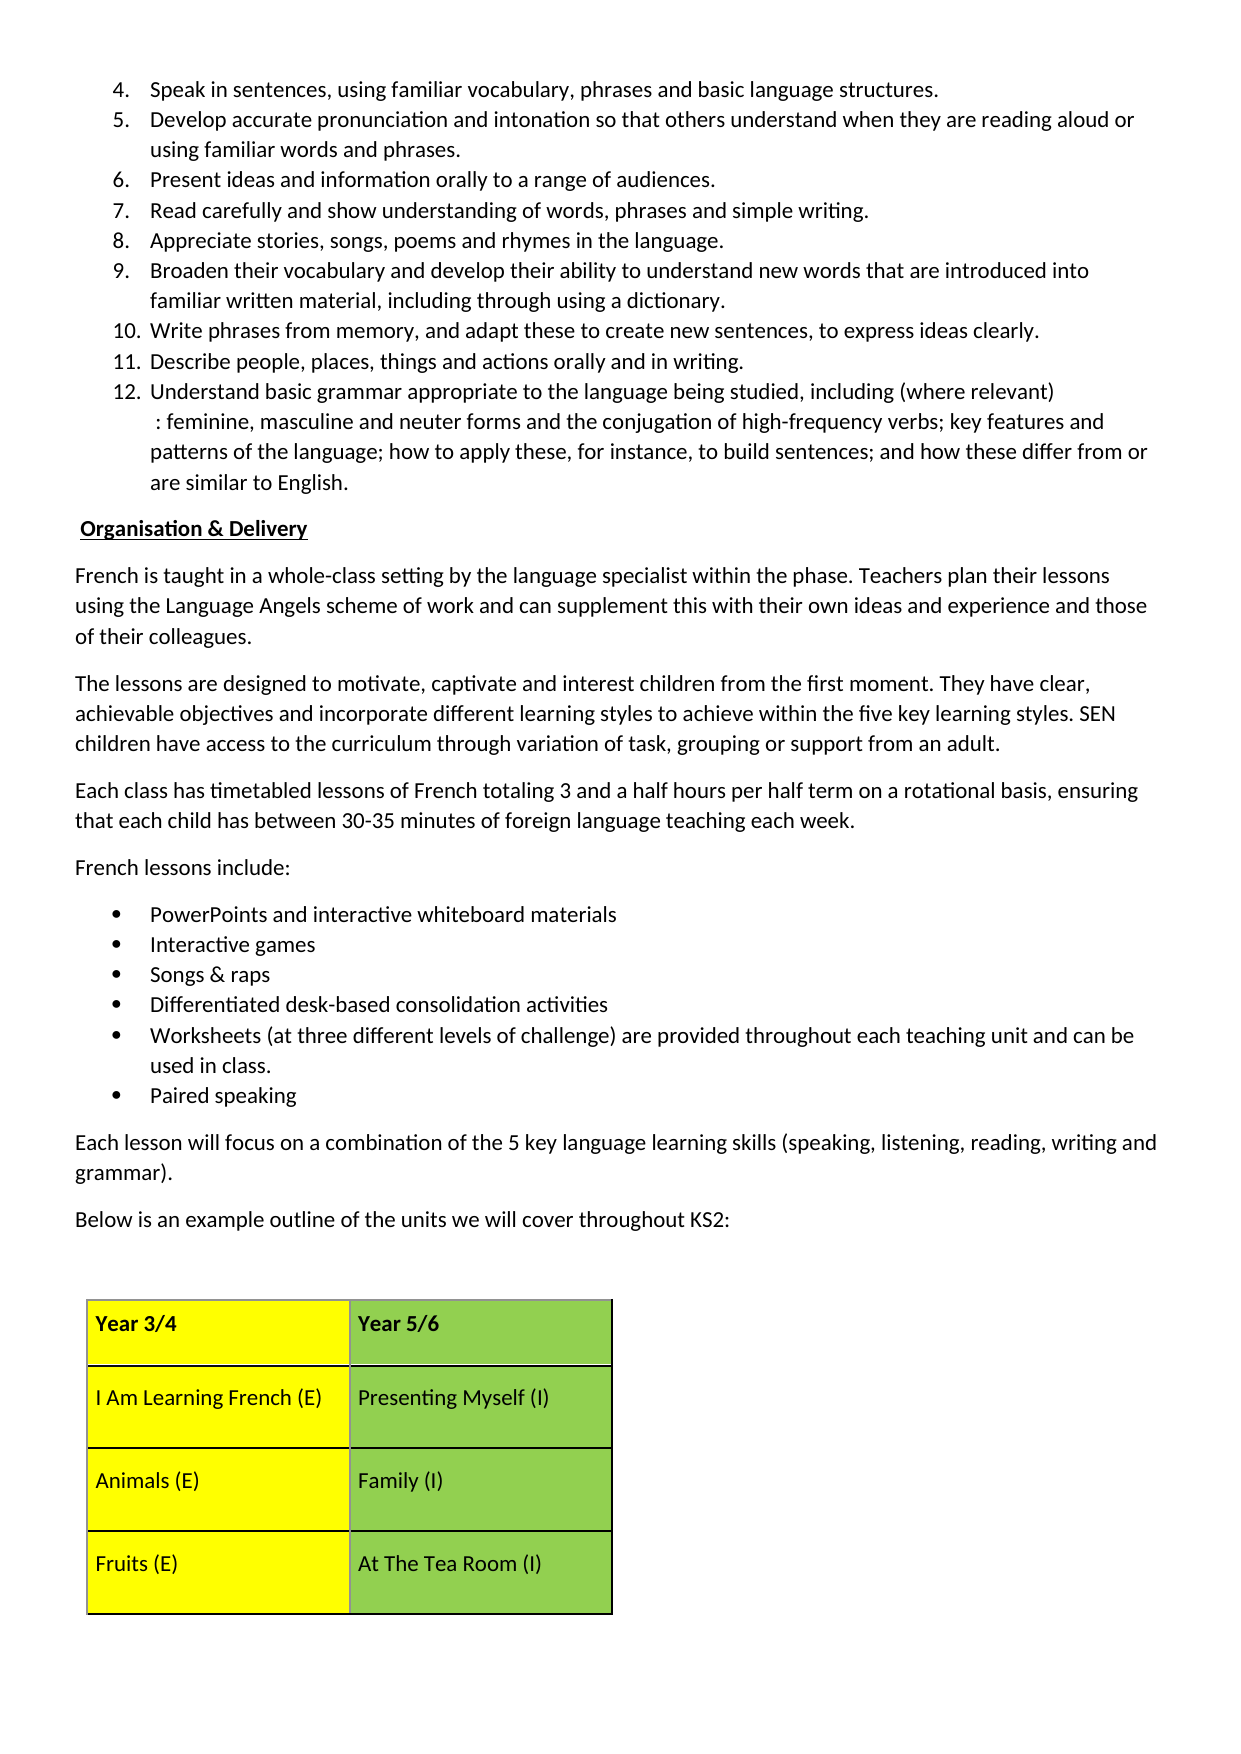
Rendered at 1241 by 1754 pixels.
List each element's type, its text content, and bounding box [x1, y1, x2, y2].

list PowerPoints and interactive whiteboard materials [112, 900, 1165, 928]
table_cell Family (I) [351, 1449, 611, 1530]
text Organisation & Delivery [75, 514, 1165, 543]
list Differentiated desk-based consolidation activities [112, 991, 1165, 1019]
table_cell Fruits (E) [88, 1532, 349, 1613]
list Describe people, places, things and actions orally and in writing. [112, 347, 1165, 375]
table_cell At The Tea Room (I) [351, 1532, 611, 1613]
list Understand basic grammar appropriate to the language being studied, including (where relevant) : feminine, masculine and neuter forms and the conjugation of high-frequency verbs; key features and patterns of the language; how to apply these, for instance, to build sentences; and how these differ from or are similar to English. [112, 377, 1165, 496]
text Each lesson will focus on a combination of the 5 key language learning skills (speaking, listening, reading, writing and grammar). [75, 1128, 1165, 1186]
text French is taught in a whole-class setting by the language specialist within the phase. Teachers plan their lessons using the Language Angels scheme of work and can supplement this with their own ideas and experience and those of their colleagues. [75, 561, 1165, 650]
table_header Year 3/4 [88, 1301, 349, 1364]
list Interactive games [112, 930, 1165, 958]
list Read carefully and show understanding of words, phrases and simple writing. [112, 196, 1165, 224]
list Present ideas and information orally to a range of audiences. [112, 166, 1165, 194]
text Below is an example outline of the units we will cover throughout KS2: [75, 1205, 1165, 1233]
list Appreciate stories, songs, poems and rhymes in the language. [112, 226, 1165, 254]
table_cell Animals (E) [88, 1449, 349, 1530]
list Worksheets (at three different levels of challenge) are provided throughout each teaching unit and can be used in class. [112, 1021, 1165, 1079]
list Speak in sentences, using familiar vocabulary, phrases and basic language structures. [112, 75, 1165, 103]
list Broaden their vocabulary and develop their ability to understand new words that are introduced into familiar written material, including through using a dictionary. [112, 256, 1165, 314]
text Each class has timetabled lessons of French totaling 3 and a half hours per half term on a rotational basis, ensuring that each child has between 30-35 minutes of foreign language teaching each week. [75, 776, 1165, 834]
list Write phrases from memory, and adapt these to create new sentences, to express ideas clearly. [112, 317, 1165, 345]
list Songs & raps [112, 960, 1165, 988]
text The lessons are designed to motivate, captivate and interest children from the first moment. They have clear, achievable objectives and incorporate different learning styles to achieve within the five key learning styles. SEN children have access to the curriculum through variation of task, grouping or support from an adult. [75, 669, 1165, 757]
table_cell Presenting Myself (I) [351, 1367, 611, 1447]
table_cell I Am Learning French (E) [88, 1367, 349, 1447]
text French lessons include: [75, 853, 1165, 881]
list Paired speaking [112, 1081, 1165, 1109]
list Develop accurate pronunciation and intonation so that others understand when they are reading aloud or using familiar words and phrases. [112, 105, 1165, 163]
table_header Year 5/6 [351, 1301, 611, 1364]
